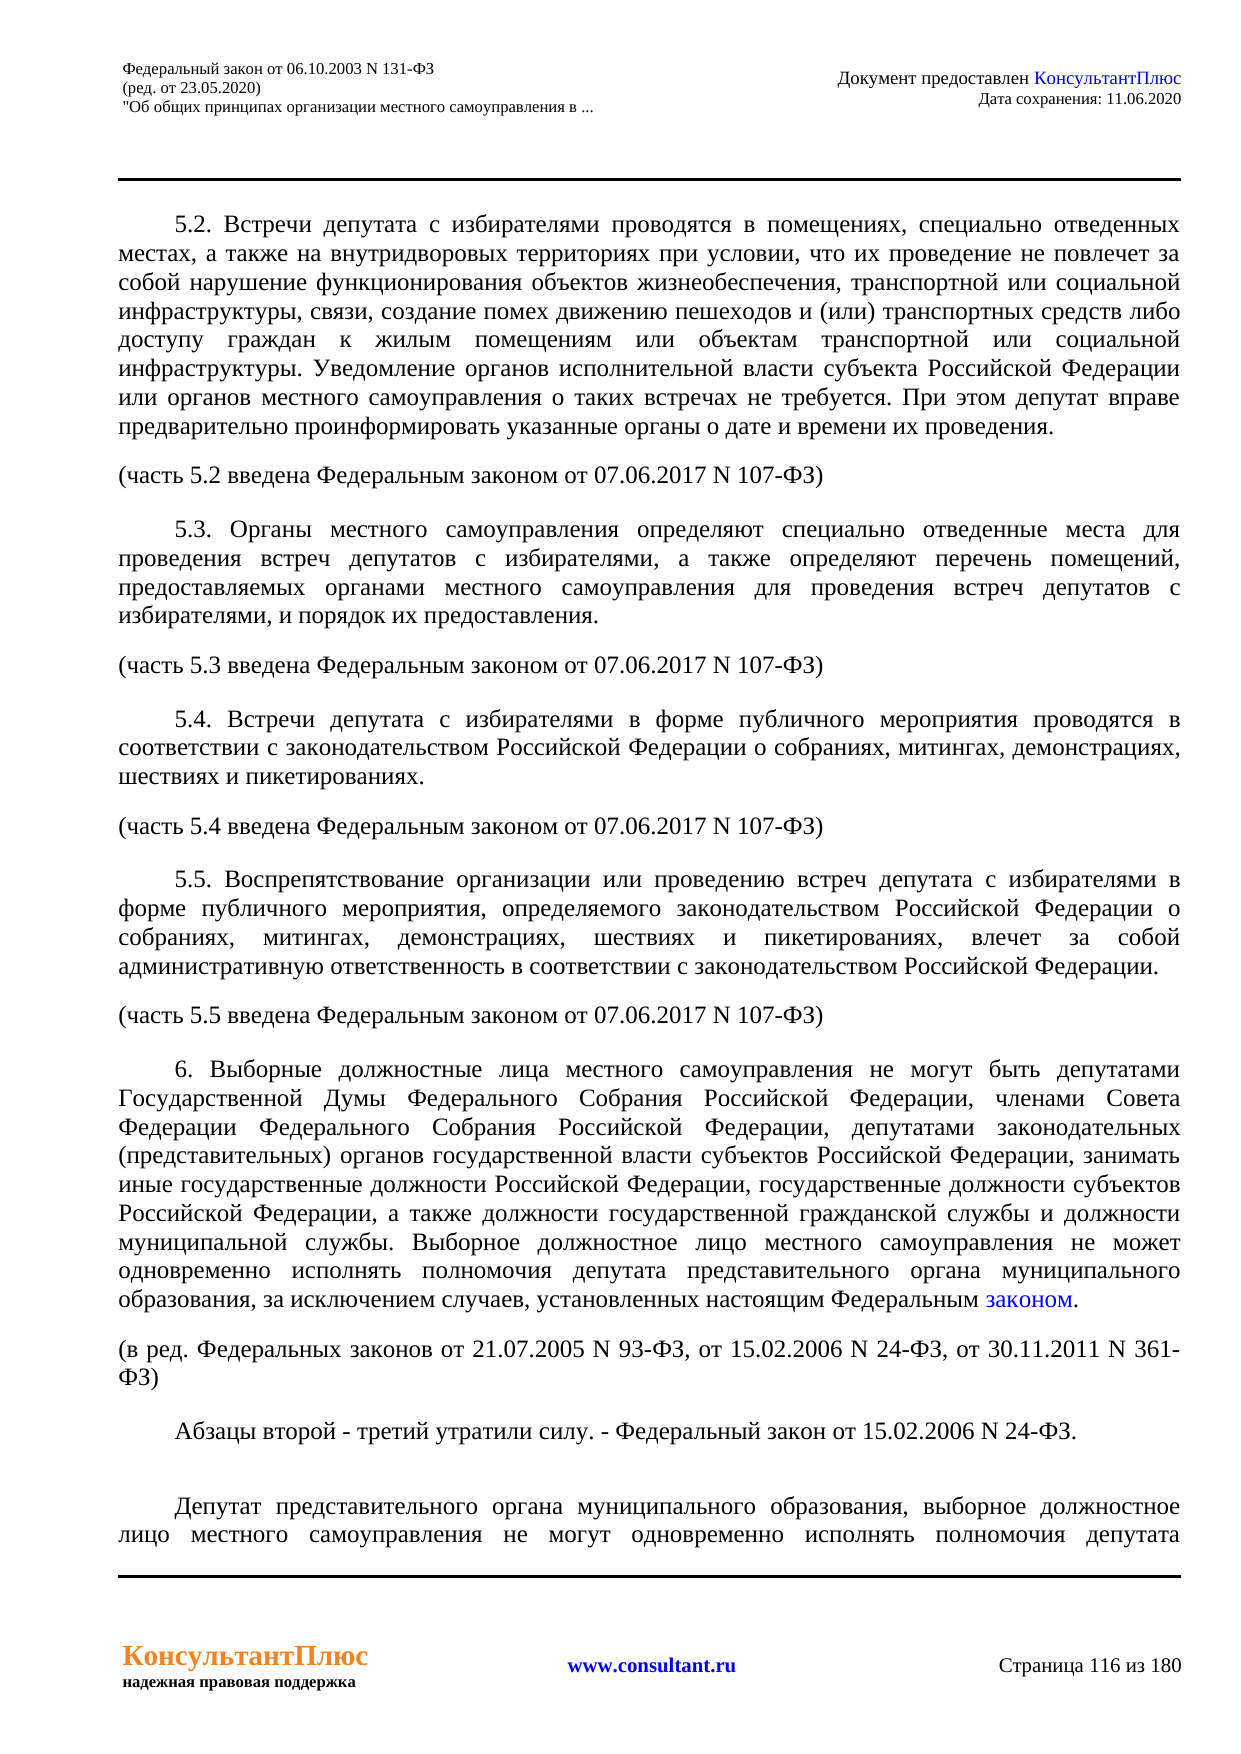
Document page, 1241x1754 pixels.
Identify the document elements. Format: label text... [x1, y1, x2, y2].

text 5.2. Встречи депутата с избирателями проводятся в помещениях, специально отведенных местах, а также на внутридворовых территориях при условии, что их проведение не повлечет за собой нарушение функционирования объектов жизнеобеспечения, транспортной или социальной инфраструктуры, связи, создание помех движению пешеходов и (или) транспортных средств либо доступу граждан к жилым помещениям или объектам транспортной или социальной инфраструктуры. Уведомление органов исполнительной власти субъекта Российской Федерации или органов местного самоуправления о таких встречах не требуется. При этом депутат вправе предварительно проинформировать указанные органы о дате и времени их проведения. [118, 209, 1181, 439]
text 5.4. Встречи депутата с избирателями в форме публичного мероприятия проводятся в соответствии с законодательством Российской Федерации о собраниях, митингах, демонстрациях, шествиях и пикетированиях. [118, 704, 1181, 790]
text (часть 5.2 введена Федеральным законом от 07.06.2017 N 107-ФЗ) [118, 460, 1181, 489]
text 5.5. Воспрепятствование организации или проведению встреч депутата с избирателями в форме публичного мероприятия, определяемого законодательством Российской Федерации о собраниях, митингах, демонстрациях, шествиях и пикетированиях, влечет за собой административную ответственность в соответствии с законодательством Российской Федерации. [118, 864, 1181, 979]
text 5.3. Органы местного самоуправления определяют специально отведенные места для проведения встреч депутатов с избирателями, а также определяют перечень помещений, предоставляемых органами местного самоуправления для проведения встреч депутатов с избирателями, и порядок их предоставления. [118, 514, 1181, 629]
text (часть 5.5 введена Федеральным законом от 07.06.2017 N 107-ФЗ) [118, 1000, 1181, 1029]
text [118, 1491, 1181, 1548]
text (часть 5.4 введена Федеральным законом от 07.06.2017 N 107-ФЗ) [118, 811, 1181, 839]
text 6. Выборные должностные лица местного самоуправления не могут быть депутатами Государственной Думы Федерального Собрания Российской Федерации, членами Совета Федерации Федерального Собрания Российской Федерации, депутатами законодательных (представительных) органов государственной власти субъектов Российской Федерации, занимать иные государственные должности Российской Федерации, государственные должности субъектов Российской Федерации, а также должности государственной гражданской службы и должности муниципальной службы. Выборное должностное лицо местного самоуправления не может одновременно исполнять полномочия депутата представительного органа муниципального образования, за исключением случаев, установленных настоящим Федеральным законом. [118, 1054, 1181, 1313]
text Абзацы второй - третий утратили силу. - Федеральный закон от 15.02.2006 N 24-ФЗ. [118, 1416, 1181, 1445]
text (часть 5.3 введена Федеральным законом от 07.06.2017 N 107-ФЗ) [118, 650, 1181, 679]
text (в ред. Федеральных законов от 21.07.2005 N 93-ФЗ, от 15.02.2006 N 24-ФЗ, от 30.11.2011 N 361-ФЗ) [118, 1334, 1181, 1391]
